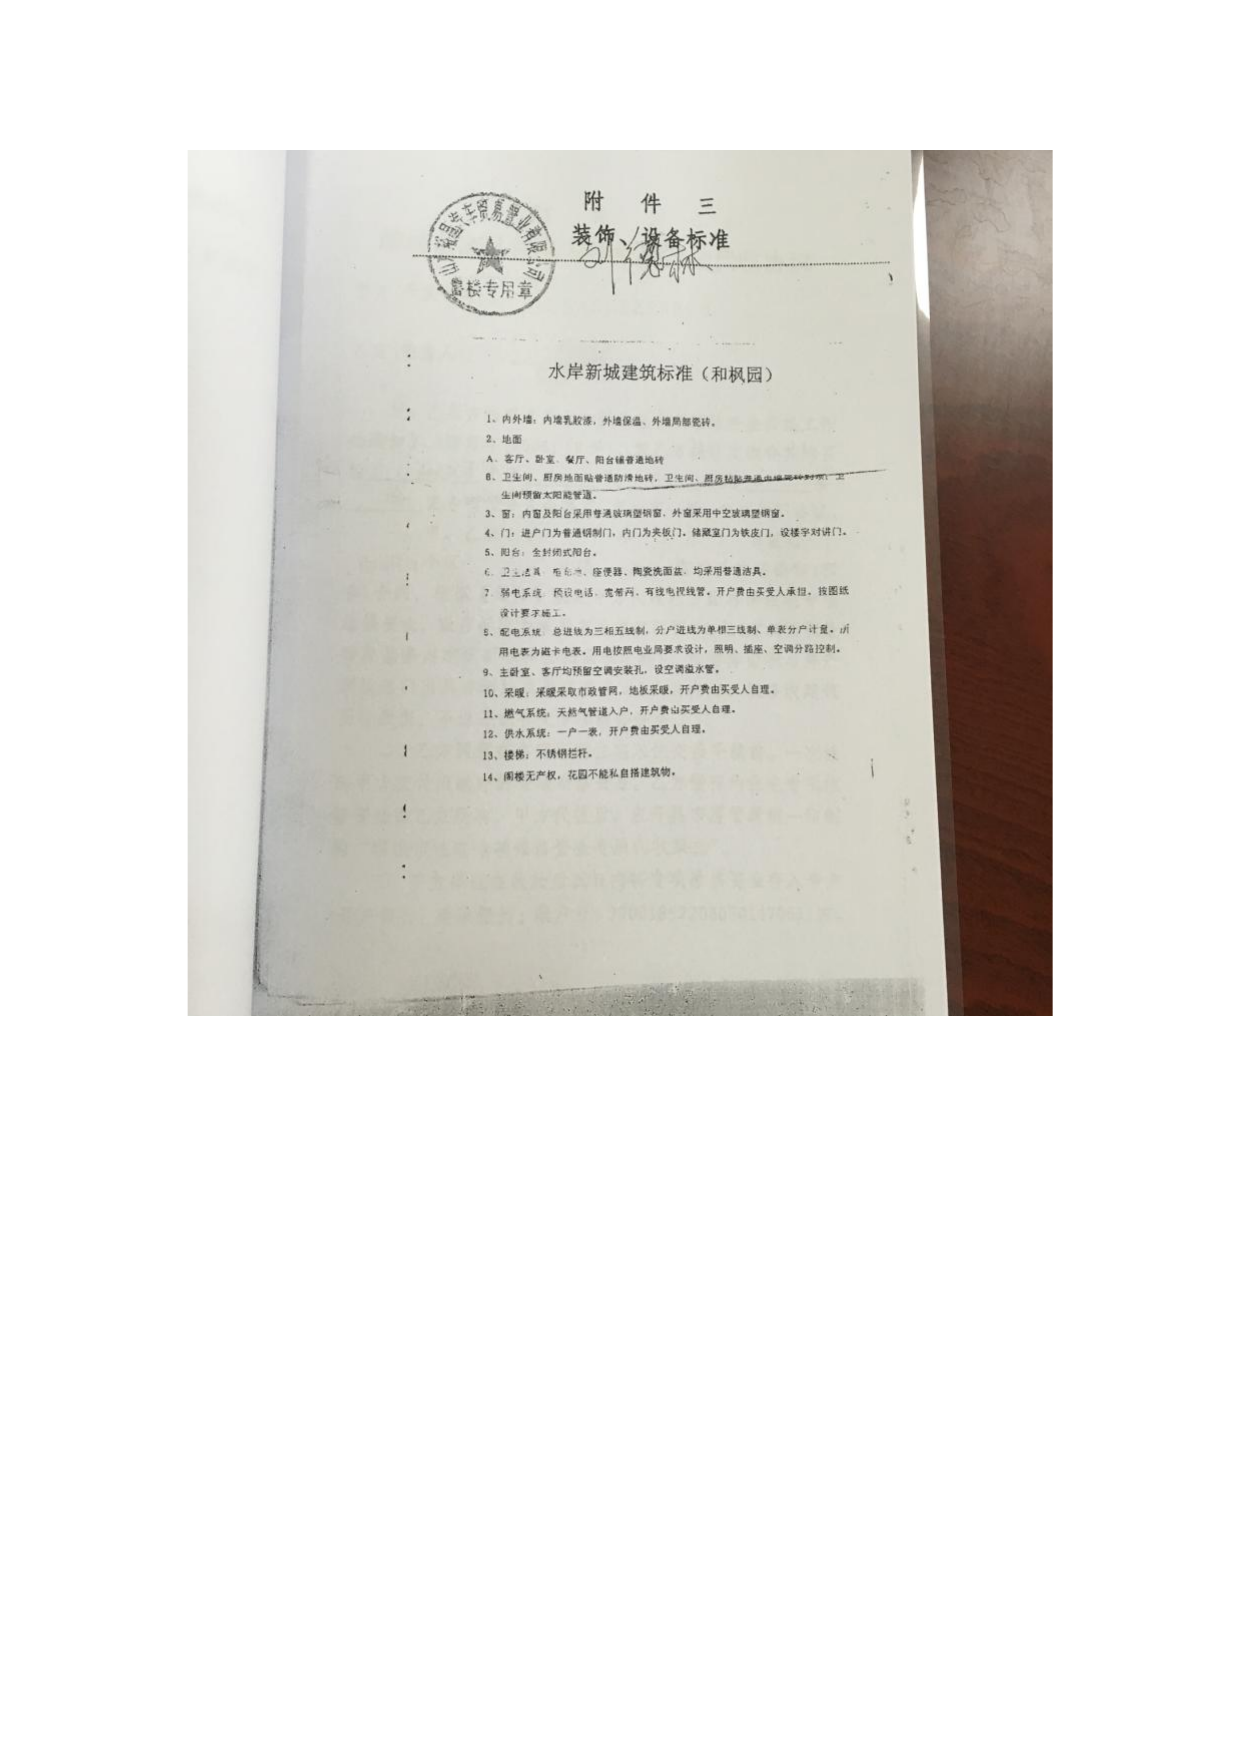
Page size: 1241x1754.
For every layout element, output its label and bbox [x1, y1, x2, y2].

picture [187, 150, 1053, 1016]
